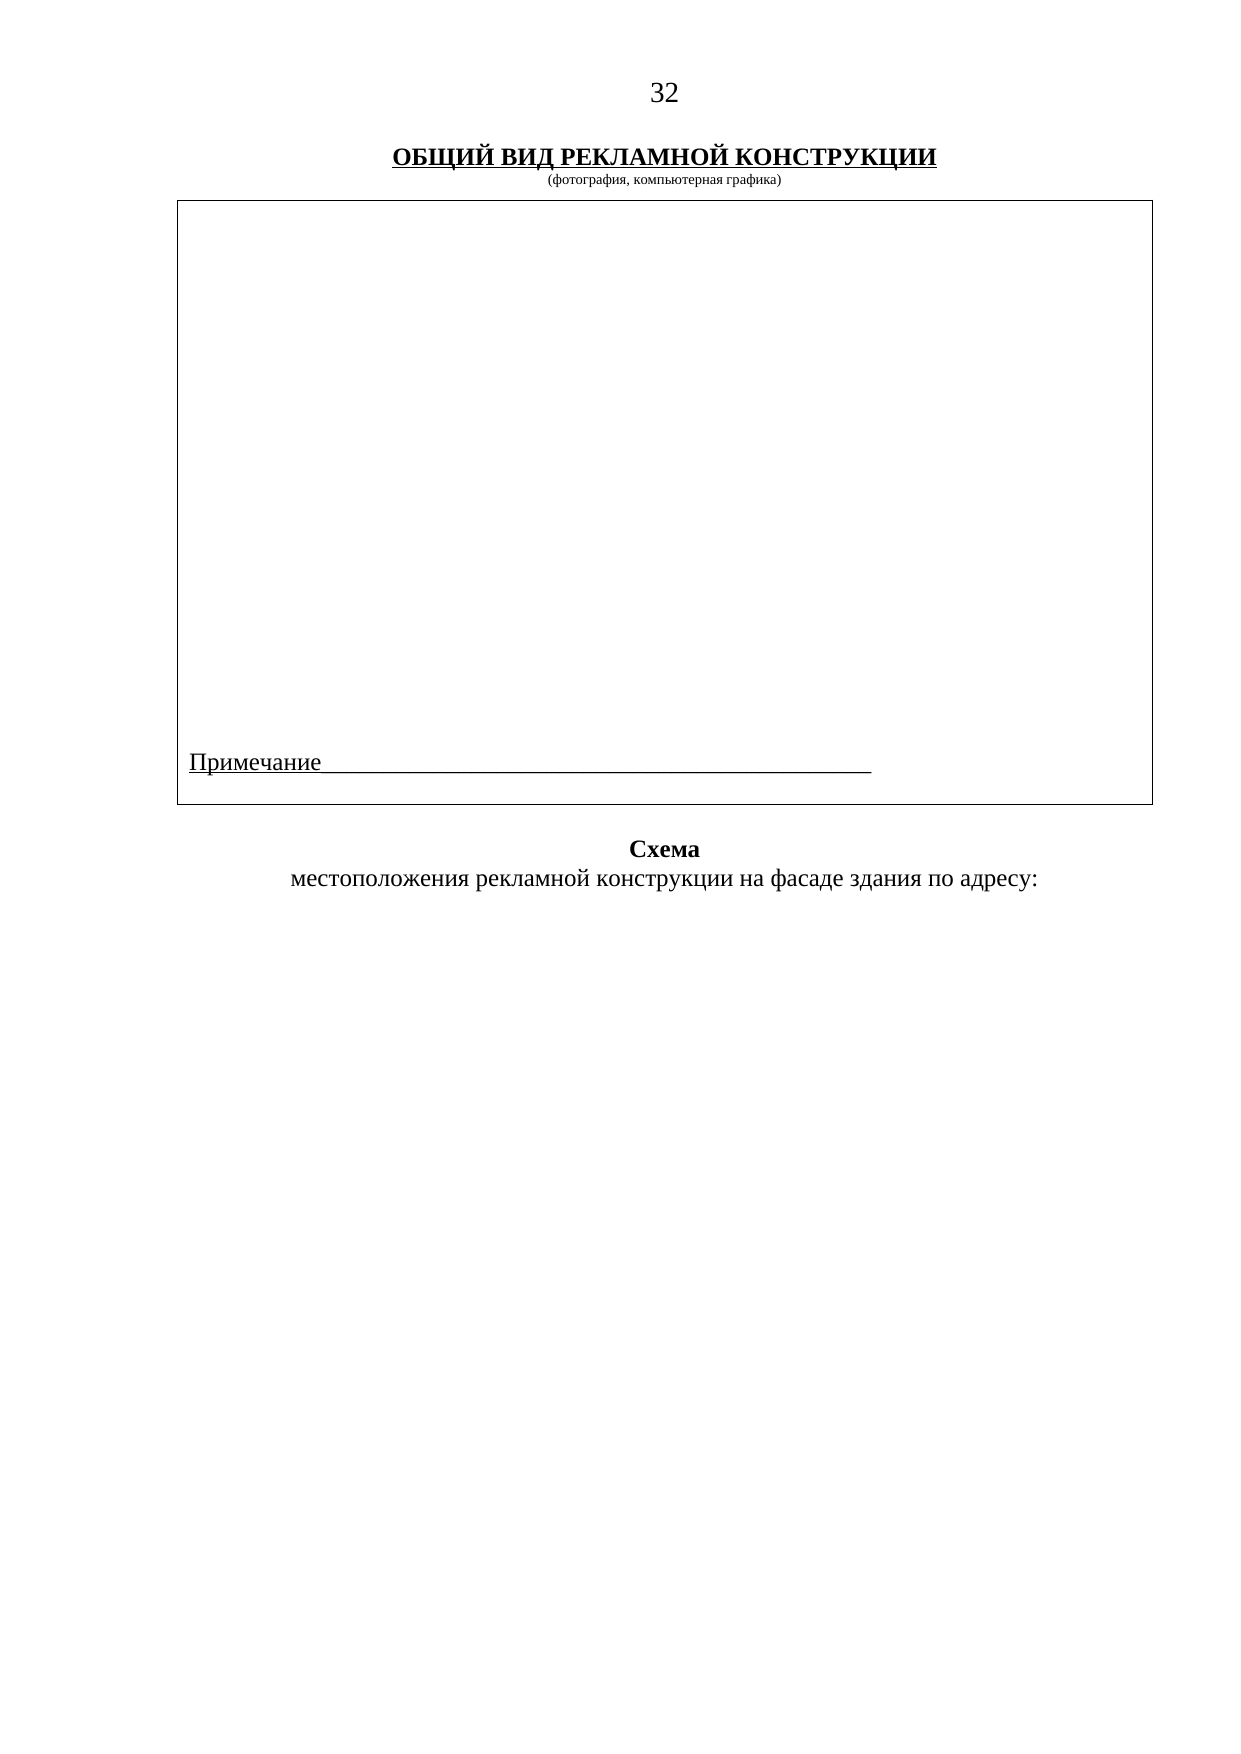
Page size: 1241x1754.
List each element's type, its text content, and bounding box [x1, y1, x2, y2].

table_header Примечание____________________________________________ [178, 201, 1152, 804]
text ОБЩИЙ ВИД РЕКЛАМНОЙ КОНСТРУКЦИИ [177, 142, 1152, 171]
text (фотография, компьютерная графика) [177, 171, 1152, 199]
text Схема местоположения рекламной конструкции на фасаде здания по адресу: [177, 834, 1152, 892]
